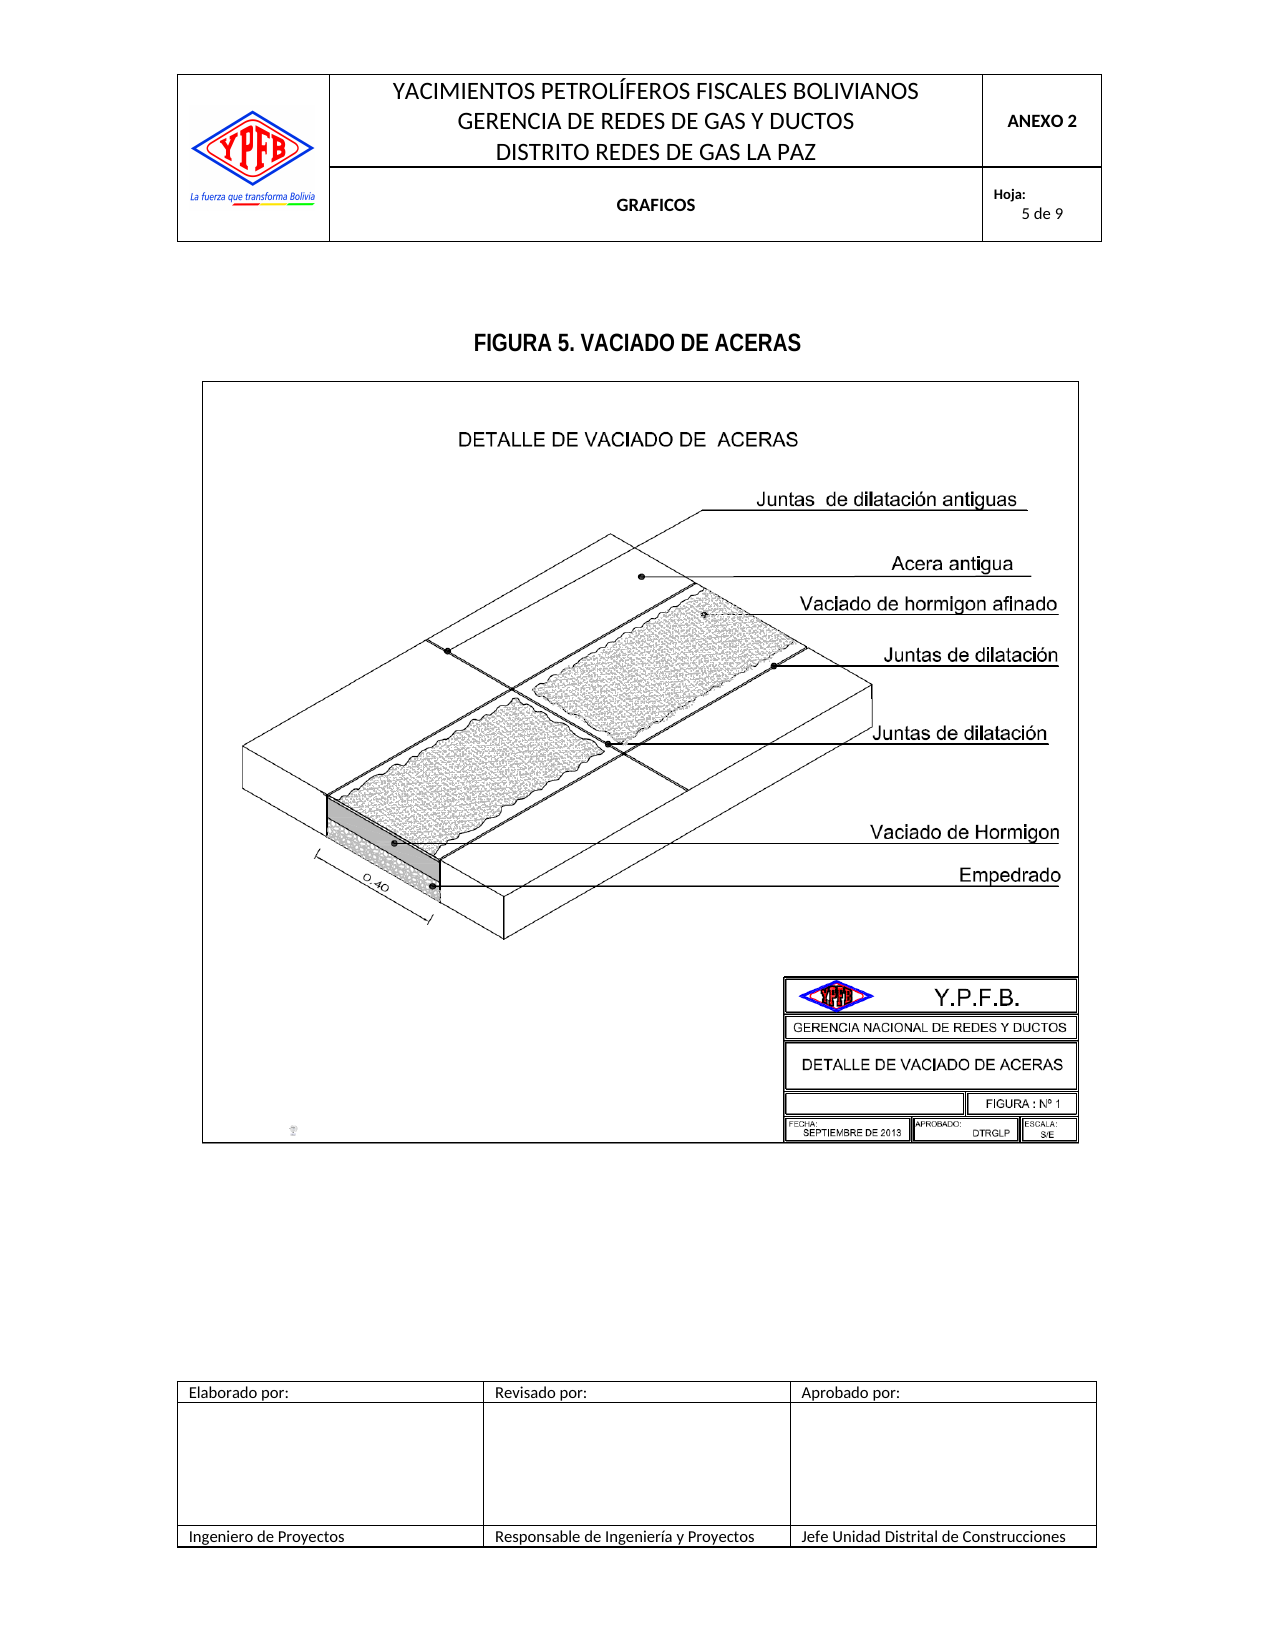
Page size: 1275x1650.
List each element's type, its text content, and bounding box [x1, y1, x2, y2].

picture [188, 105, 316, 211]
text FIGURA 5. VACIADO DE ACERAS [177, 328, 1098, 357]
